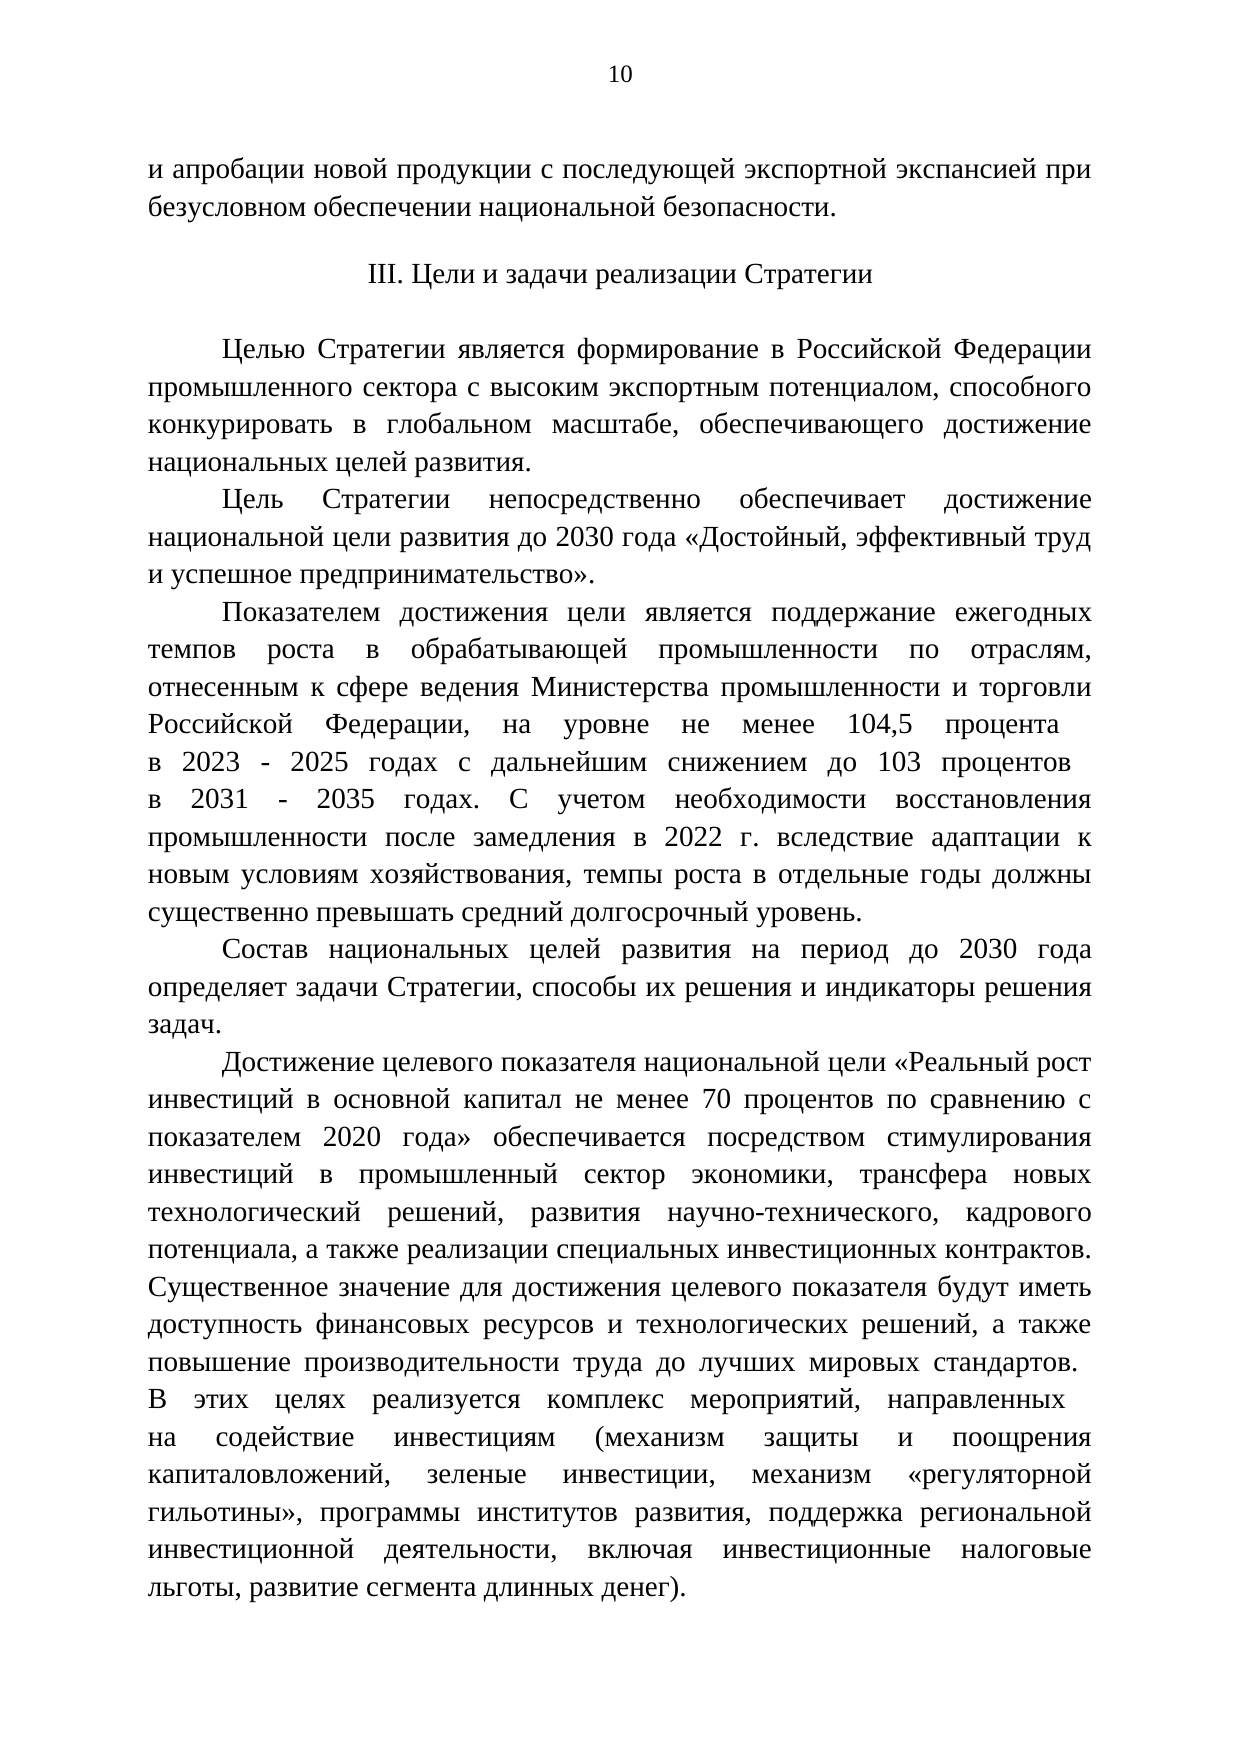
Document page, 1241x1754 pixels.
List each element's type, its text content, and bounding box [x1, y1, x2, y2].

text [148, 148, 1092, 223]
text Достижение целевого показателя национальной цели «Реальный рост инвестиций в основной капитал не менее 70 процентов по сравнению с показателем 2020 года» обеспечивается посредством стимулирования инвестиций в промышленный сектор экономики, трансфера новых технологический решений, развития научно-технического, кадрового потенциала, а также реализации специальных инвестиционных контрактов. Существенное значение для достижения целевого показателя будут иметь доступность финансовых ресурсов и технологических решений, а также повышение производительности труда до лучших мировых стандартов. В этих целях реализуется комплекс мероприятий, направленных на содействие инвестициям (механизм защиты и поощрения капиталовложений, зеленые инвестиции, механизм «регуляторной гильотины», программы институтов развития, поддержка региональной инвестиционной деятельности, включая инвестиционные налоговые льготы, развитие сегмента длинных денег). [148, 1040, 1092, 1602]
text III. Цели и задачи реализации Стратегии [148, 256, 1092, 290]
text Целью Стратегии является формирование в Российской Федерации промышленного сектора с высоким экспортным потенциалом, способного конкурировать в глобальном масштабе, обеспечивающего достижение национальных целей развития. [148, 327, 1092, 477]
text Цель Стратегии непосредственно обеспечивает достижение национальной цели развития до 2030 года «Достойный, эффективный труд и успешное предпринимательство». [148, 477, 1092, 590]
text Показателем достижения цели является поддержание ежегодных темпов роста в обрабатывающей промышленности по отраслям, отнесенным к сфере ведения Министерства промышленности и торговли Российской Федерации, на уровне не менее 104,5 процента в 2023 - 2025 годах с дальнейшим снижением до 103 процентов в 2031 - 2035 годах. С учетом необходимости восстановления промышленности после замедления в 2022 г. вследствие адаптации к новым условиям хозяйствования, темпы роста в отдельные годы должны существенно превышать средний долгосрочный уровень. [148, 590, 1092, 927]
text Состав национальных целей развития на период до 2030 года определяет задачи Стратегии, способы их решения и индикаторы решения задач. [148, 927, 1092, 1040]
